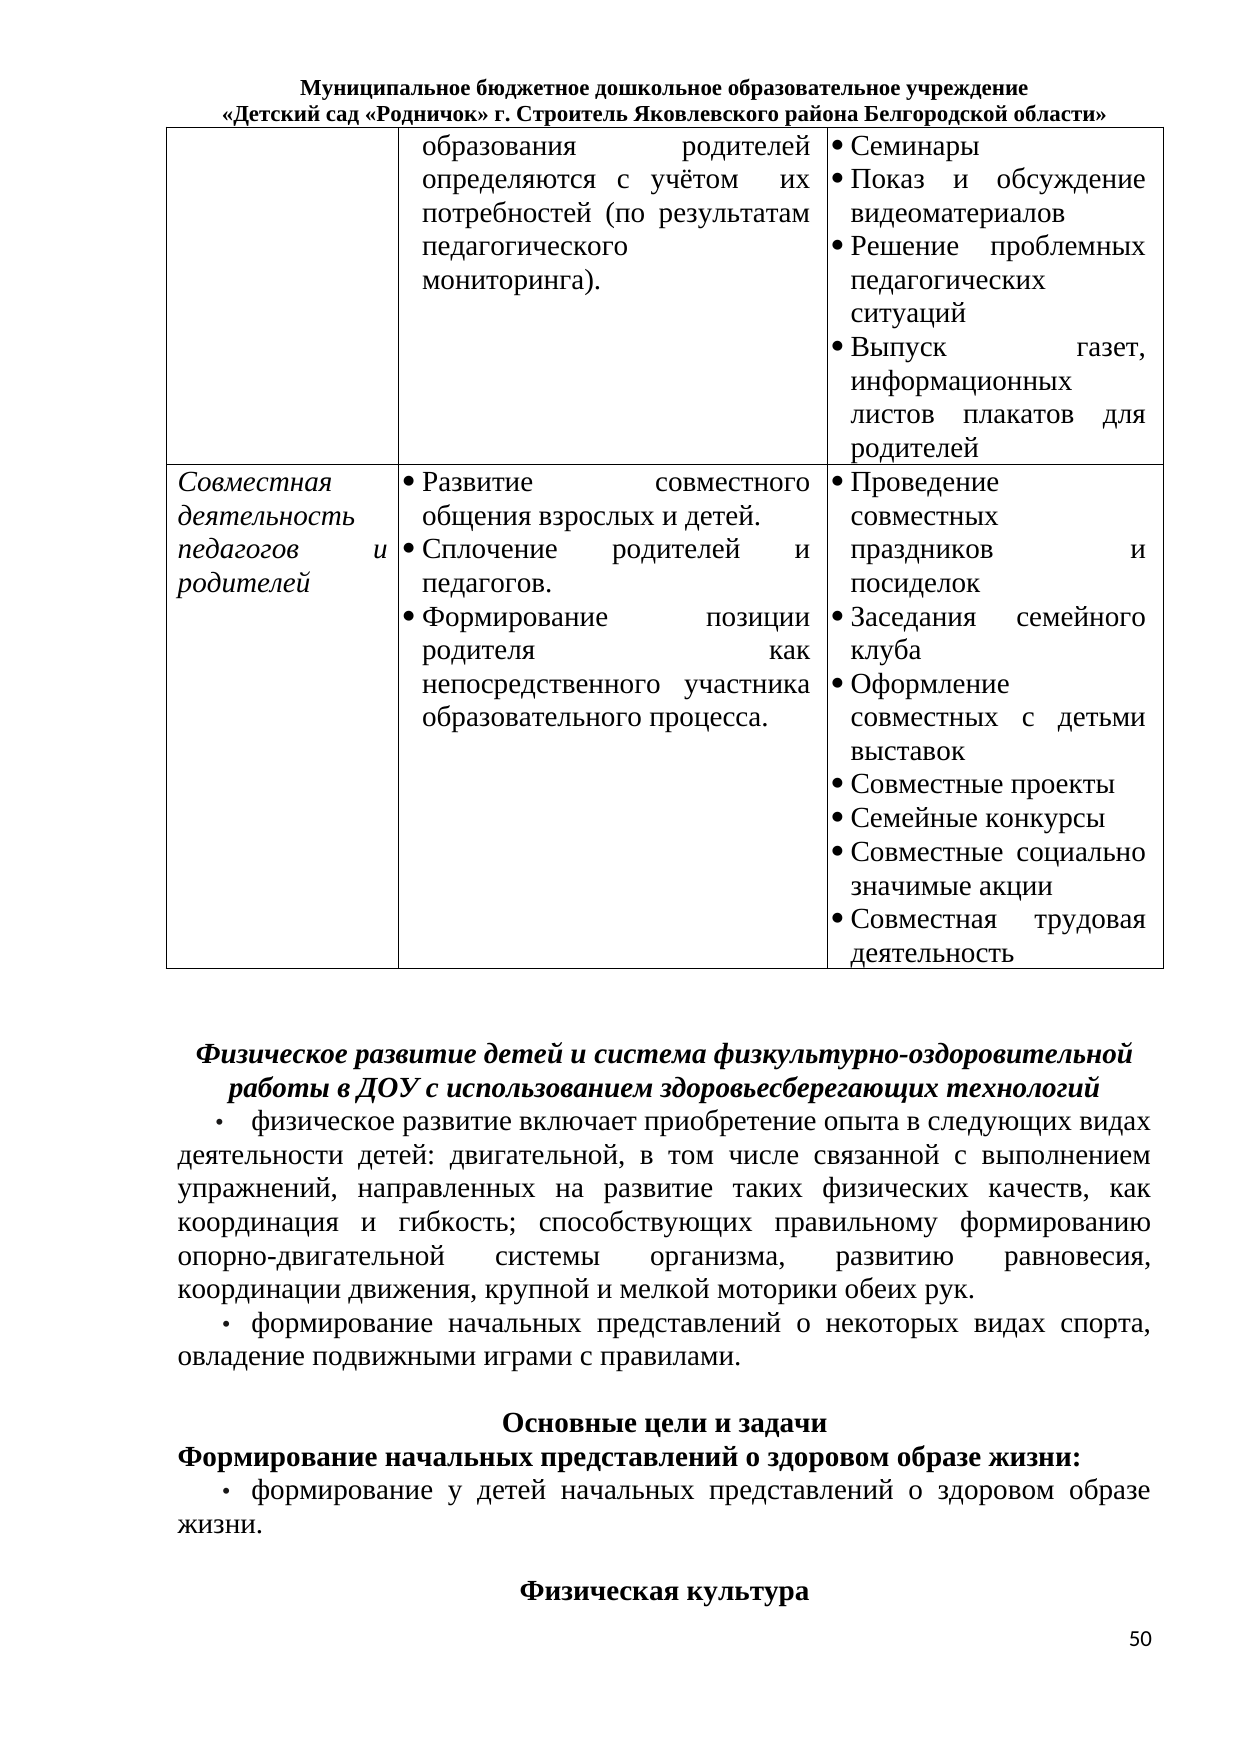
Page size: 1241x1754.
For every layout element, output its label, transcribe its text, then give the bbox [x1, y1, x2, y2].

list Основные цели и задачи [177, 1405, 1152, 1439]
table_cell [167, 128, 398, 463]
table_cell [828, 128, 1163, 463]
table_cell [399, 128, 827, 463]
list Формирование начальных представлений о здоровом образе жизни: [177, 1439, 1152, 1472]
list Физическая культура [177, 1573, 1152, 1607]
list формирование у детей начальных представлений о здоровом образе жизни. [177, 1472, 1152, 1539]
table_cell Развитие совместного общения взрослых и детей. Сплочение родителей и педагогов. Формирование позиции родителя как непосредственного участника образовательного процесса. [399, 465, 827, 968]
list физическое развитие включает приобретение опыта в следующих видах деятельности детей: двигательной, в том числе связанной с выполнением упражнений, направленных на развитие таких физических качеств, как координация и гибкость; способствующих правильному формированию опорно-двигательной системы организма, развитию равновесия, координации движения, крупной и мелкой моторики обеих рук. [177, 1103, 1152, 1305]
table_cell Совместная деятельность педагогов и родителей [167, 465, 398, 968]
table_cell Проведение совместных праздников и посиделок Заседания семейного клуба Оформление совместных с детьми выставок Совместные проекты Семейные конкурсы Совместные социально значимые акции Совместная трудовая деятельность [828, 465, 1163, 968]
text Физическое развитие детей и система физкультурно-оздоровительной работы в ДОУ с использованием здоровьесберегающих технологий [177, 1036, 1152, 1103]
list формирование начальных представлений о некоторых видах спорта, овладение подвижными играми с правилами. [177, 1305, 1152, 1372]
